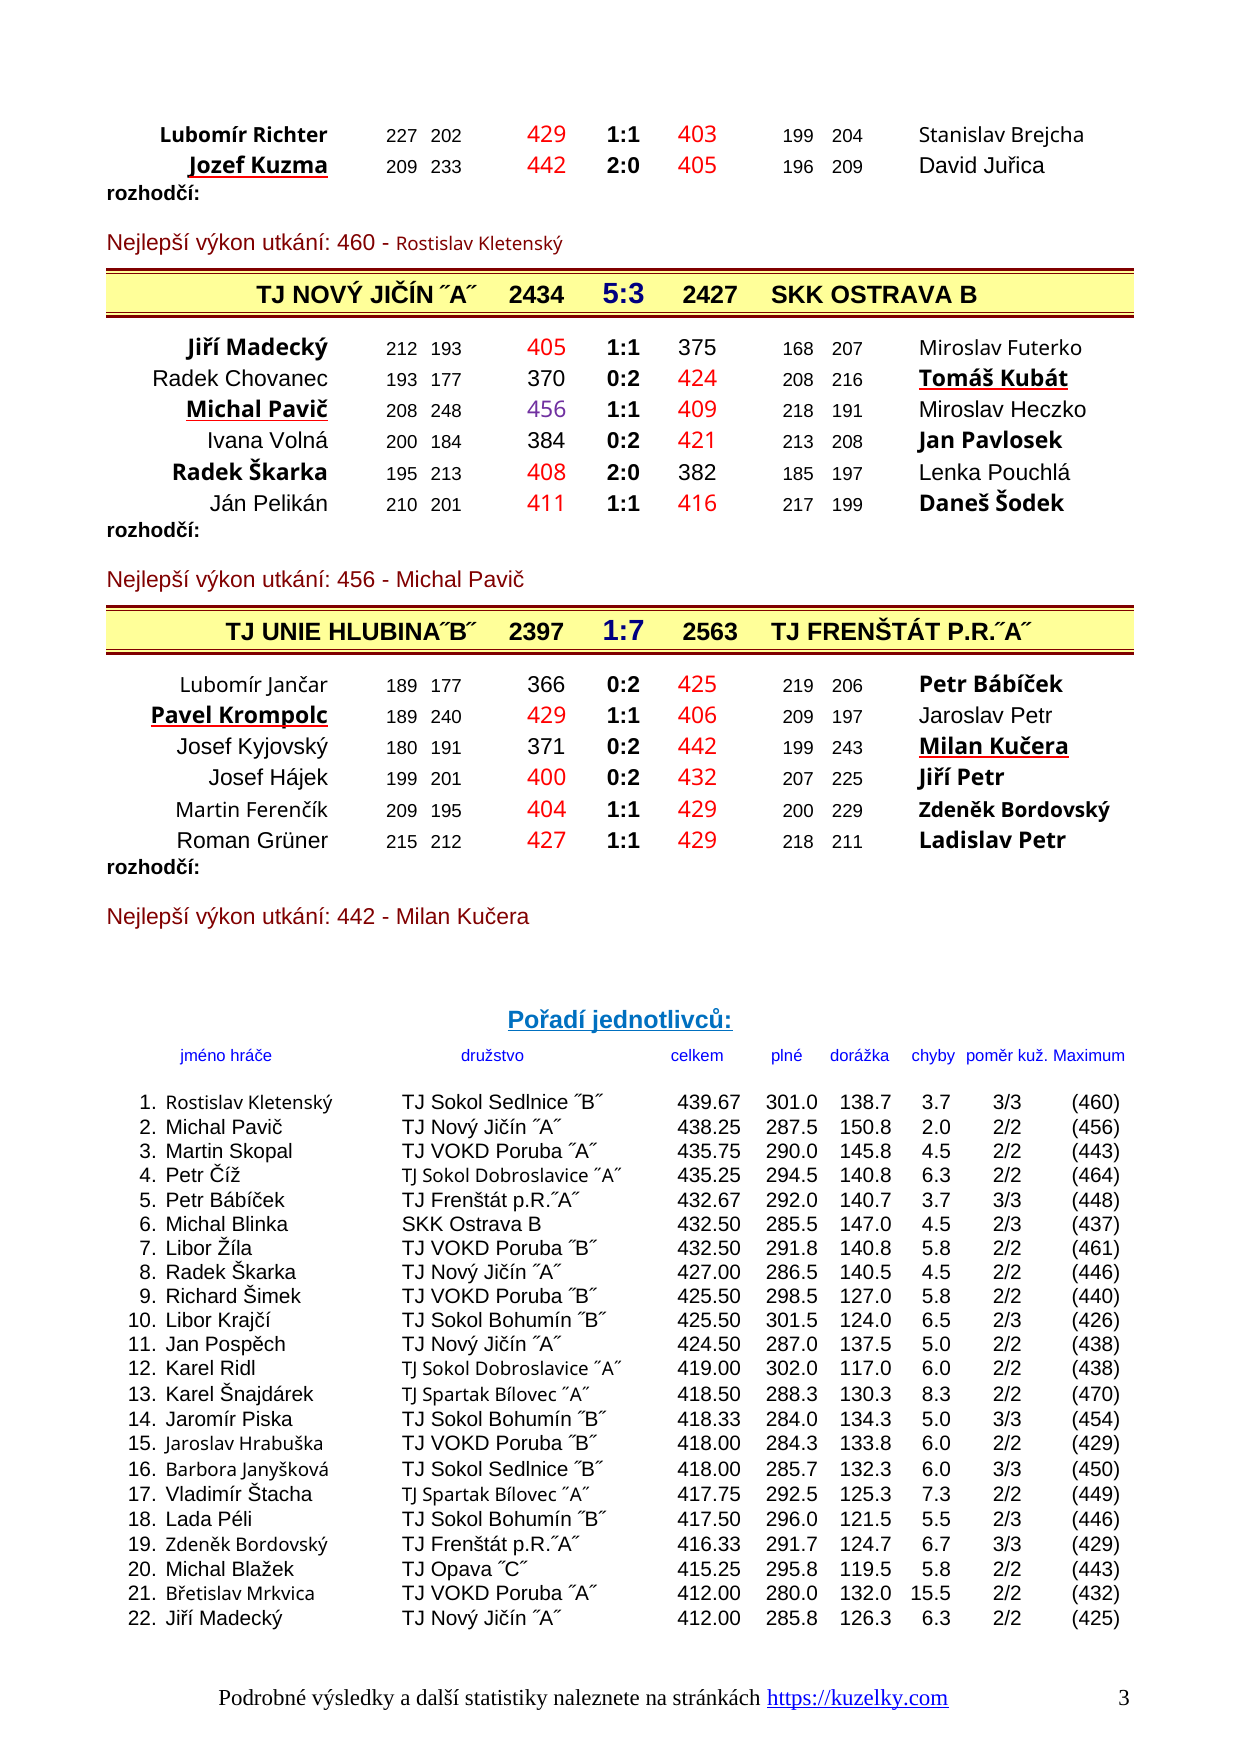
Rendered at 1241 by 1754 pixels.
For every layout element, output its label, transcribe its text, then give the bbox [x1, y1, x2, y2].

text TJ Unie Hlubina˝B˝ 2397 1:7 2563 TJ Frenštát p.R.˝A˝ [106, 611, 1134, 649]
text 16. Barbora Janyšková TJ Sokol Sedlnice ˝B˝ 418.00 285.7 132.3 6.0 3/3 (450) [106, 1456, 1134, 1482]
text Ján Pelikán 210 201 411 1:1 416 217 199 Daneš Šodek [106, 487, 1134, 518]
text Pavel Krompolc 189 240 429 1:1 406 209 197 Jaroslav Petr [106, 699, 1134, 730]
text 10. Libor Krajčí TJ Sokol Bohumín ˝B˝ 425.50 301.5 124.0 6.5 2/3 (426) [106, 1308, 1134, 1332]
text Roman Grüner 215 212 427 1:1 429 218 211 Ladislav Petr [106, 824, 1134, 855]
text Jiří Madecký 212 193 405 1:1 375 168 207 Miroslav Futerko [106, 331, 1134, 362]
text 7. Libor Žíla TJ VOKD Poruba ˝B˝ 432.50 291.8 140.8 5.8 2/2 (461) [106, 1236, 1134, 1260]
text 22. Jiří Madecký TJ Nový Jičín ˝A˝ 412.00 285.8 126.3 6.3 2/2 (425) [106, 1606, 1134, 1630]
text 9. Richard Šimek TJ VOKD Poruba ˝B˝ 425.50 298.5 127.0 5.8 2/2 (440) [106, 1284, 1134, 1308]
text jméno hráče družstvo celkem plné dorážka chyby poměr kuž. Maximum [106, 1046, 1134, 1065]
text 21. Břetislav Mrkvica TJ VOKD Poruba ˝A˝ 412.00 280.0 132.0 15.5 2/2 (432) [106, 1581, 1134, 1606]
text 6. Michal Blinka SKK Ostrava B 432.50 285.5 147.0 4.5 2/3 (437) [106, 1212, 1134, 1236]
text Martin Ferenčík 209 195 404 1:1 429 200 229 Zdeněk Bordovský [106, 793, 1134, 824]
text Radek Škarka 195 213 408 2:0 382 185 197 Lenka Pouchlá [106, 456, 1134, 487]
text Nejlepší výkon utkání: 460 - Rostislav Kletenský [106, 228, 1134, 255]
text Josef Hájek 199 201 400 0:2 432 207 225 Jiří Petr [106, 761, 1134, 793]
text 13. Karel Šnajdárek TJ Spartak Bílovec ˝A˝ 418.50 288.3 130.3 8.3 2/2 (470) [106, 1381, 1134, 1407]
text 1. Rostislav Kletenský TJ Sokol Sedlnice ˝B˝ 439.67 301.0 138.7 3.7 3/3 (460) [106, 1089, 1134, 1114]
text rozhodčí: [106, 181, 1134, 204]
text 5. Petr Bábíček TJ Frenštát p.R.˝A˝ 432.67 292.0 140.7 3.7 3/3 (448) [106, 1188, 1134, 1212]
text 15. Jaroslav Hrabuška TJ VOKD Poruba ˝B˝ 418.00 284.3 133.8 6.0 2/2 (429) [106, 1431, 1134, 1456]
text rozhodčí: [106, 855, 1134, 879]
text 4. Petr Číž TJ Sokol Dobroslavice ˝A˝ 435.25 294.5 140.8 6.3 2/2 (464) [106, 1162, 1134, 1188]
text 14. Jaromír Piska TJ Sokol Bohumín ˝B˝ 418.33 284.0 134.3 5.0 3/3 (454) [106, 1407, 1134, 1431]
text 20. Michal Blažek TJ Opava ˝C˝ 415.25 295.8 119.5 5.8 2/2 (443) [106, 1557, 1134, 1581]
text 12. Karel Ridl TJ Sokol Dobroslavice ˝A˝ 419.00 302.0 117.0 6.0 2/2 (438) [106, 1356, 1134, 1381]
text 18. Lada Péli TJ Sokol Bohumín ˝B˝ 417.50 296.0 121.5 5.5 2/3 (446) [106, 1507, 1134, 1531]
text 17. Vladimír Štacha TJ Spartak Bílovec ˝A˝ 417.75 292.5 125.3 7.3 2/2 (449) [106, 1482, 1134, 1507]
text 2. Michal Pavič TJ Nový Jičín ˝A˝ 438.25 287.5 150.8 2.0 2/2 (456) [106, 1114, 1134, 1138]
text Ivana Volná 200 184 384 0:2 421 213 208 Jan Pavlosek [106, 424, 1134, 456]
text Josef Kyjovský 180 191 371 0:2 442 199 243 Milan Kučera [106, 730, 1134, 761]
text rozhodčí: [106, 518, 1134, 542]
text 8. Radek Škarka TJ Nový Jičín ˝A˝ 427.00 286.5 140.5 4.5 2/2 (446) [106, 1260, 1134, 1284]
text Lubomír Jančar 189 177 366 0:2 425 219 206 Petr Bábíček [106, 668, 1134, 699]
text Lubomír Richter 227 202 429 1:1 403 199 204 Stanislav Brejcha [106, 118, 1134, 149]
text Nejlepší výkon utkání: 442 - Milan Kučera [106, 903, 1134, 929]
text 11. Jan Pospěch TJ Nový Jičín ˝A˝ 424.50 287.0 137.5 5.0 2/2 (438) [106, 1332, 1134, 1356]
text Pořadí jednotlivců: [94, 1005, 1145, 1033]
text Jozef Kuzma 209 233 442 2:0 405 196 209 David Juřica [106, 149, 1134, 181]
text TJ Nový Jičín ˝A˝ 2434 5:3 2427 SKK Ostrava B [106, 274, 1134, 312]
text 3. Martin Skopal TJ VOKD Poruba ˝A˝ 435.75 290.0 145.8 4.5 2/2 (443) [106, 1138, 1134, 1162]
text Radek Chovanec 193 177 370 0:2 424 208 216 Tomáš Kubát [106, 362, 1134, 393]
text Michal Pavič 208 248 456 1:1 409 218 191 Miroslav Heczko [106, 393, 1134, 424]
text 19. Zdeněk Bordovský TJ Frenštát p.R.˝A˝ 416.33 291.7 124.7 6.7 3/3 (429) [106, 1531, 1134, 1557]
text Nejlepší výkon utkání: 456 - Michal Pavič [106, 566, 1134, 592]
